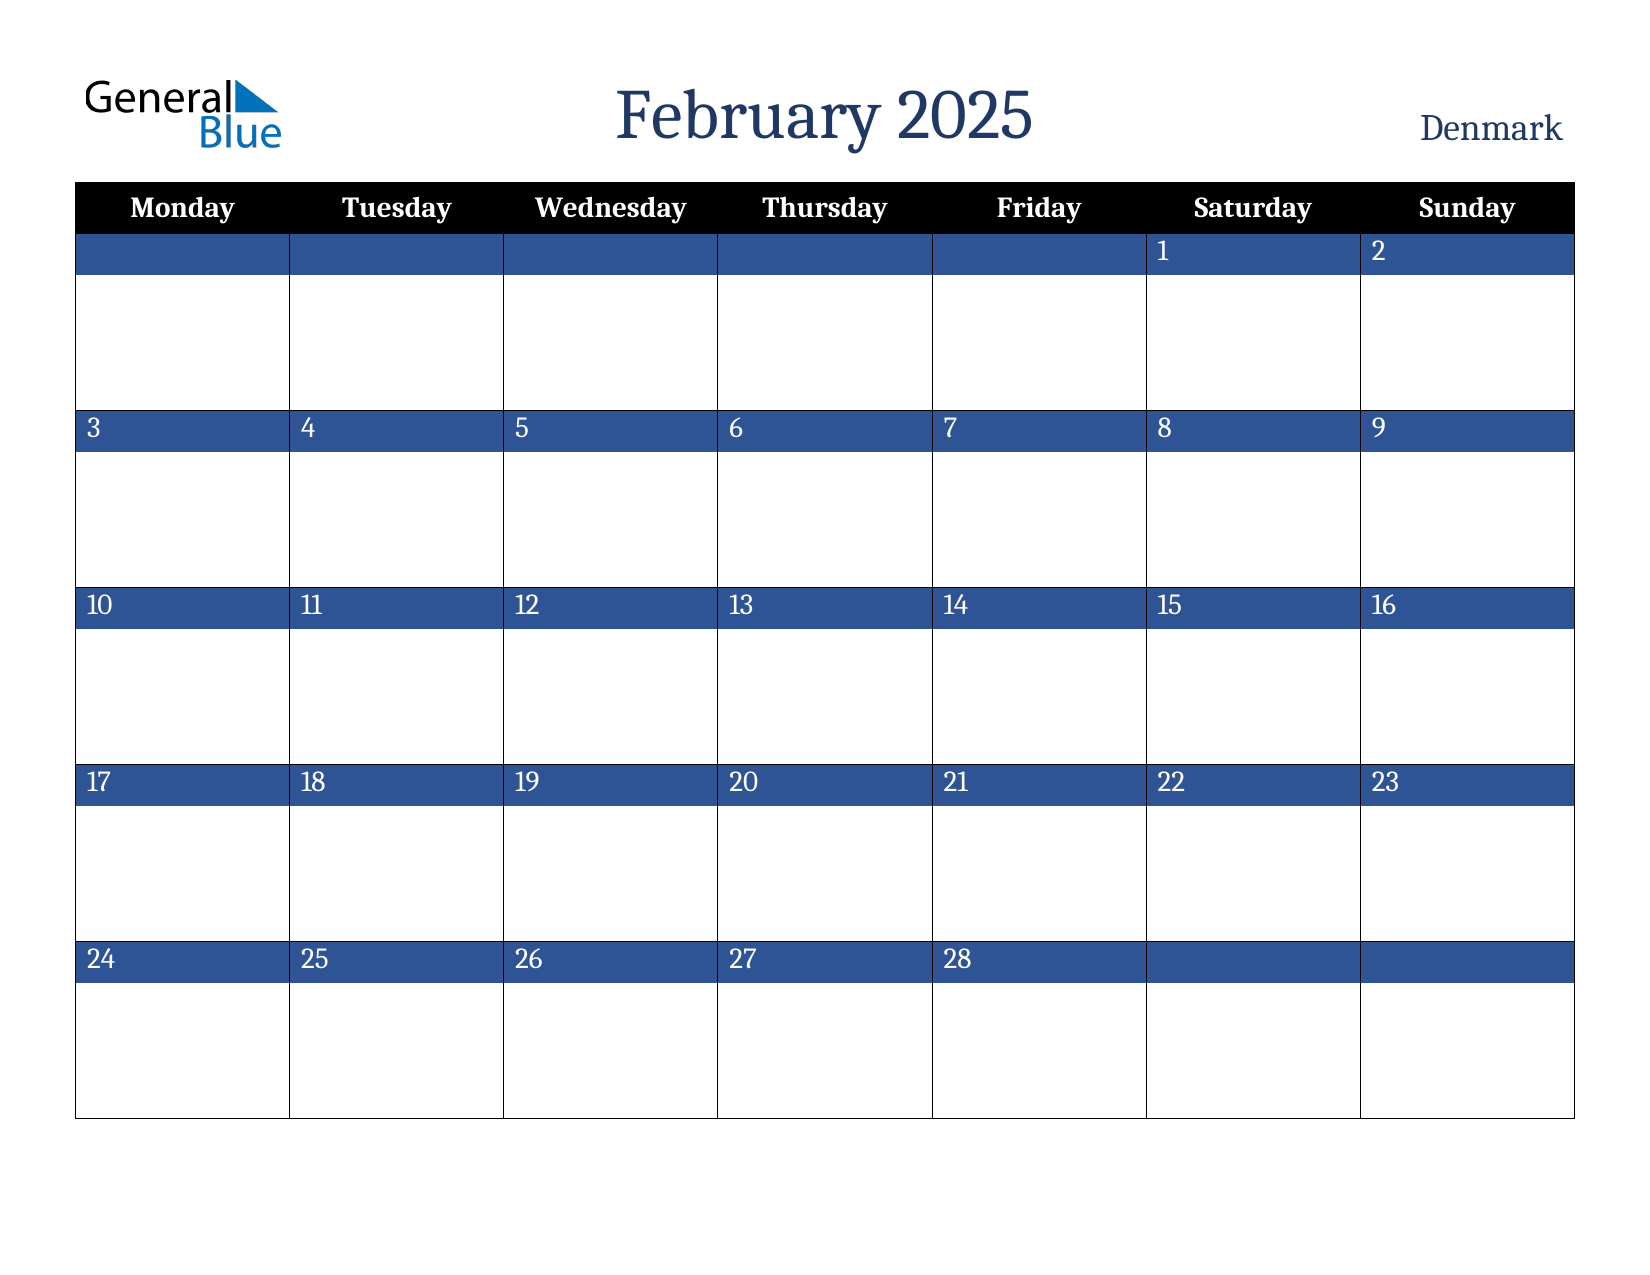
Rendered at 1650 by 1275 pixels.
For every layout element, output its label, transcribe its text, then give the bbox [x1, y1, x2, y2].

table_cell [933, 806, 1146, 941]
table_cell [718, 234, 932, 275]
table_cell 8 [1147, 411, 1360, 452]
table_cell 4 [290, 411, 503, 452]
table_cell [1147, 942, 1360, 983]
table_cell [76, 629, 289, 764]
table_cell 14 [933, 588, 1146, 629]
table_cell Wednesday [504, 183, 717, 233]
table_cell 16 [1361, 588, 1574, 629]
table_cell Friday [933, 183, 1146, 233]
table_cell Monday [76, 183, 289, 233]
table_cell 25 [290, 942, 503, 983]
table_cell [718, 983, 932, 1118]
table_cell [290, 629, 503, 764]
table_cell 26 [504, 942, 717, 983]
table_cell [1147, 275, 1360, 410]
table_cell 21 [933, 765, 1146, 806]
table_cell [933, 452, 1146, 587]
table_cell [1147, 806, 1360, 941]
table_cell 2 [1361, 234, 1574, 275]
table_cell 20 [718, 765, 932, 806]
table_cell Tuesday [290, 183, 503, 233]
table_cell [504, 234, 717, 275]
table_cell 18 [290, 765, 503, 806]
table_cell [290, 452, 503, 587]
table_cell 17 [76, 765, 289, 806]
table_cell Sunday [1361, 183, 1574, 233]
table_cell [933, 275, 1146, 410]
table_cell [718, 629, 932, 764]
table_cell [290, 983, 503, 1118]
table_cell [1361, 452, 1574, 587]
table_cell 15 [1147, 588, 1360, 629]
table_cell [504, 452, 717, 587]
table_cell 19 [504, 765, 717, 806]
table_cell [718, 806, 932, 941]
table_cell [76, 275, 289, 410]
table_cell [1361, 942, 1574, 983]
table_cell 5 [504, 411, 717, 452]
table_cell [290, 234, 503, 275]
picture [86, 80, 281, 148]
table_cell [933, 629, 1146, 764]
table_cell 10 [76, 588, 289, 629]
table_cell 24 [76, 942, 289, 983]
table_cell [933, 234, 1146, 275]
table_cell [1147, 452, 1360, 587]
table_cell [76, 983, 289, 1118]
table_cell [76, 234, 289, 275]
table_cell [76, 452, 289, 587]
table_cell 12 [504, 588, 717, 629]
table_cell 13 [718, 588, 932, 629]
table_cell [718, 275, 932, 410]
table_cell [290, 806, 503, 941]
table_cell 7 [933, 411, 1146, 452]
table_cell [76, 806, 289, 941]
table_cell [1147, 983, 1360, 1118]
table_cell 6 [718, 411, 932, 452]
table_cell [504, 806, 717, 941]
table_cell [1361, 806, 1574, 941]
table_header Denmark [1146, 75, 1574, 182]
table_cell 3 [76, 411, 289, 452]
table_cell [504, 275, 717, 410]
table_cell [1147, 629, 1360, 764]
table_cell [1361, 983, 1574, 1118]
table_cell Thursday [718, 183, 932, 233]
table_cell [290, 275, 503, 410]
table_cell 28 [933, 942, 1146, 983]
table_cell 27 [718, 942, 932, 983]
table_cell [718, 452, 932, 587]
table_cell 11 [290, 588, 503, 629]
table_cell 9 [1361, 411, 1574, 452]
table_cell Saturday [1147, 183, 1360, 233]
table_cell [504, 629, 717, 764]
table_header [76, 75, 503, 182]
table_header February 2025 [504, 75, 1146, 182]
table_cell [1361, 629, 1574, 764]
table_cell [504, 983, 717, 1118]
table_cell [933, 983, 1146, 1118]
table_cell 22 [1147, 765, 1360, 806]
table_cell 1 [1147, 234, 1360, 275]
table_cell [1361, 275, 1574, 410]
table_cell 23 [1361, 765, 1574, 806]
